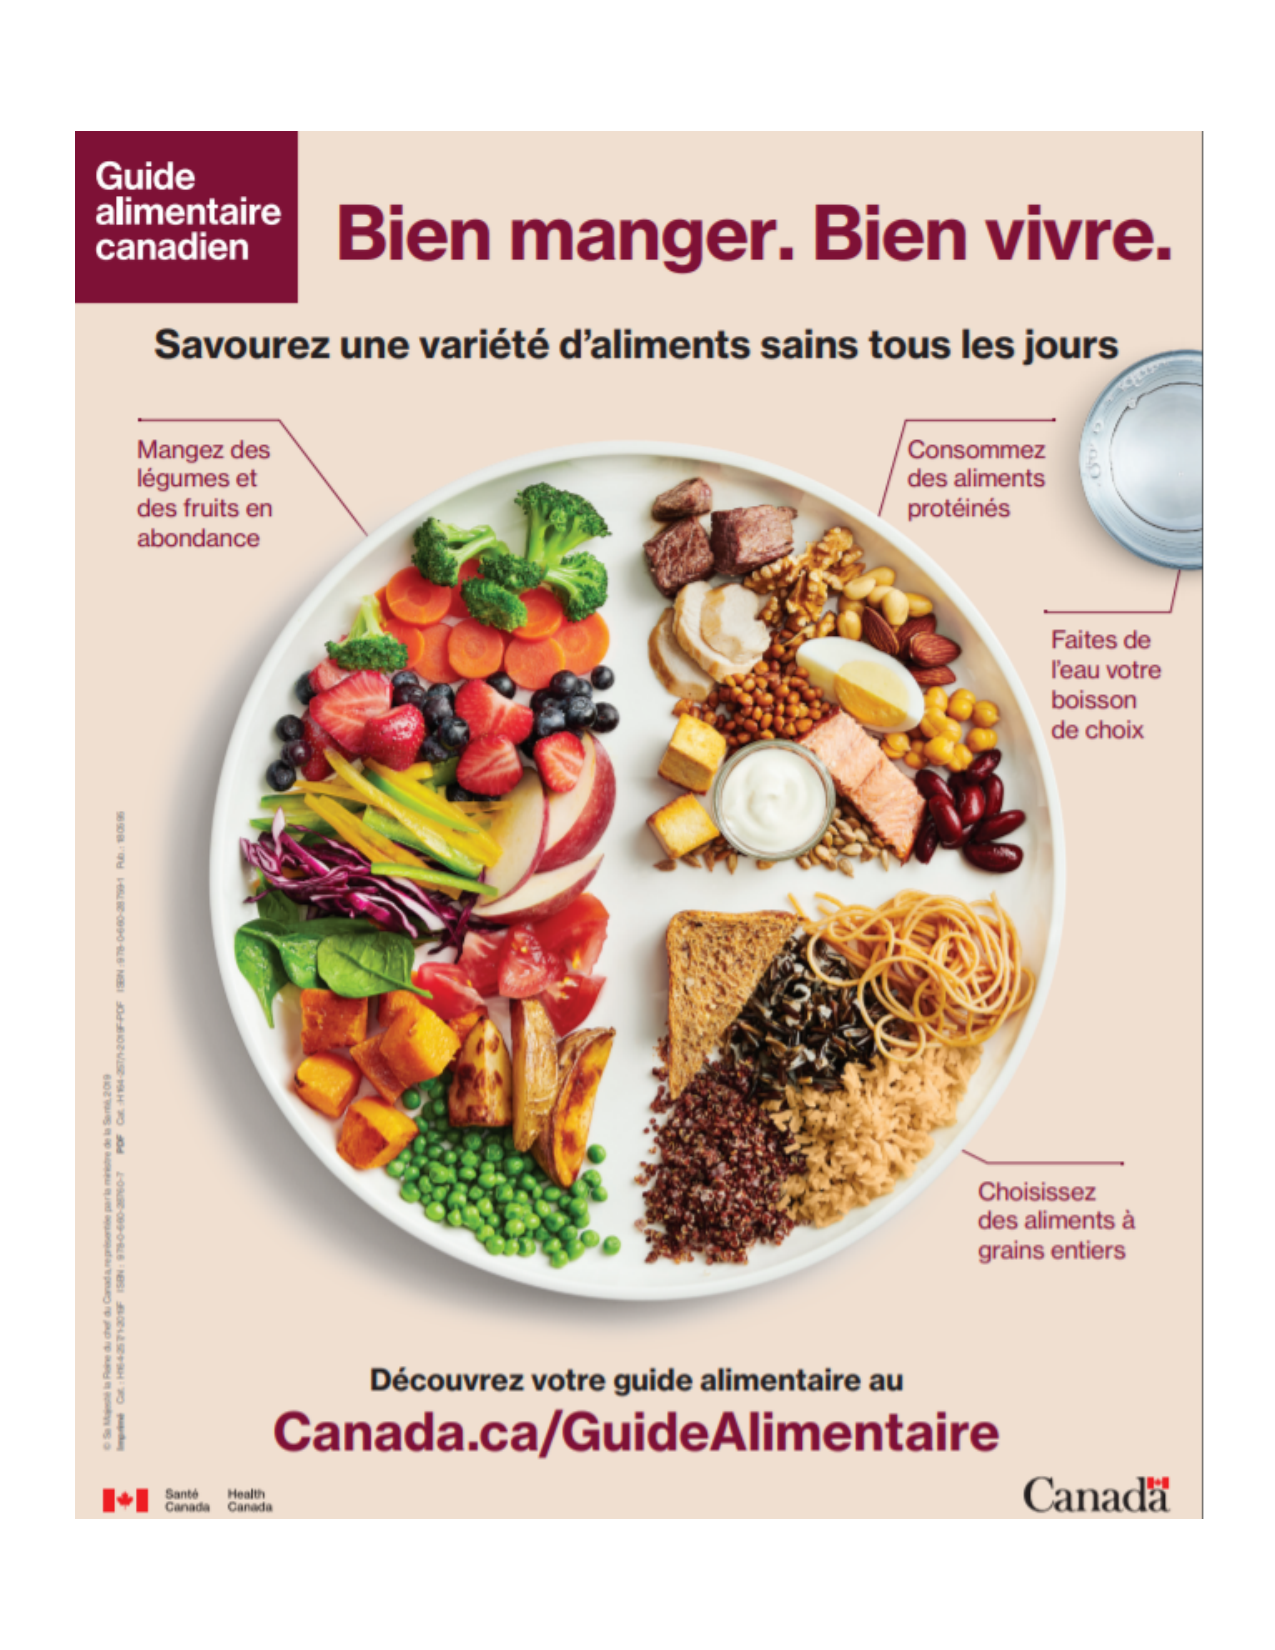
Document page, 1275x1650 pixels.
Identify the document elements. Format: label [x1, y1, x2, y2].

picture [75, 131, 1204, 1519]
